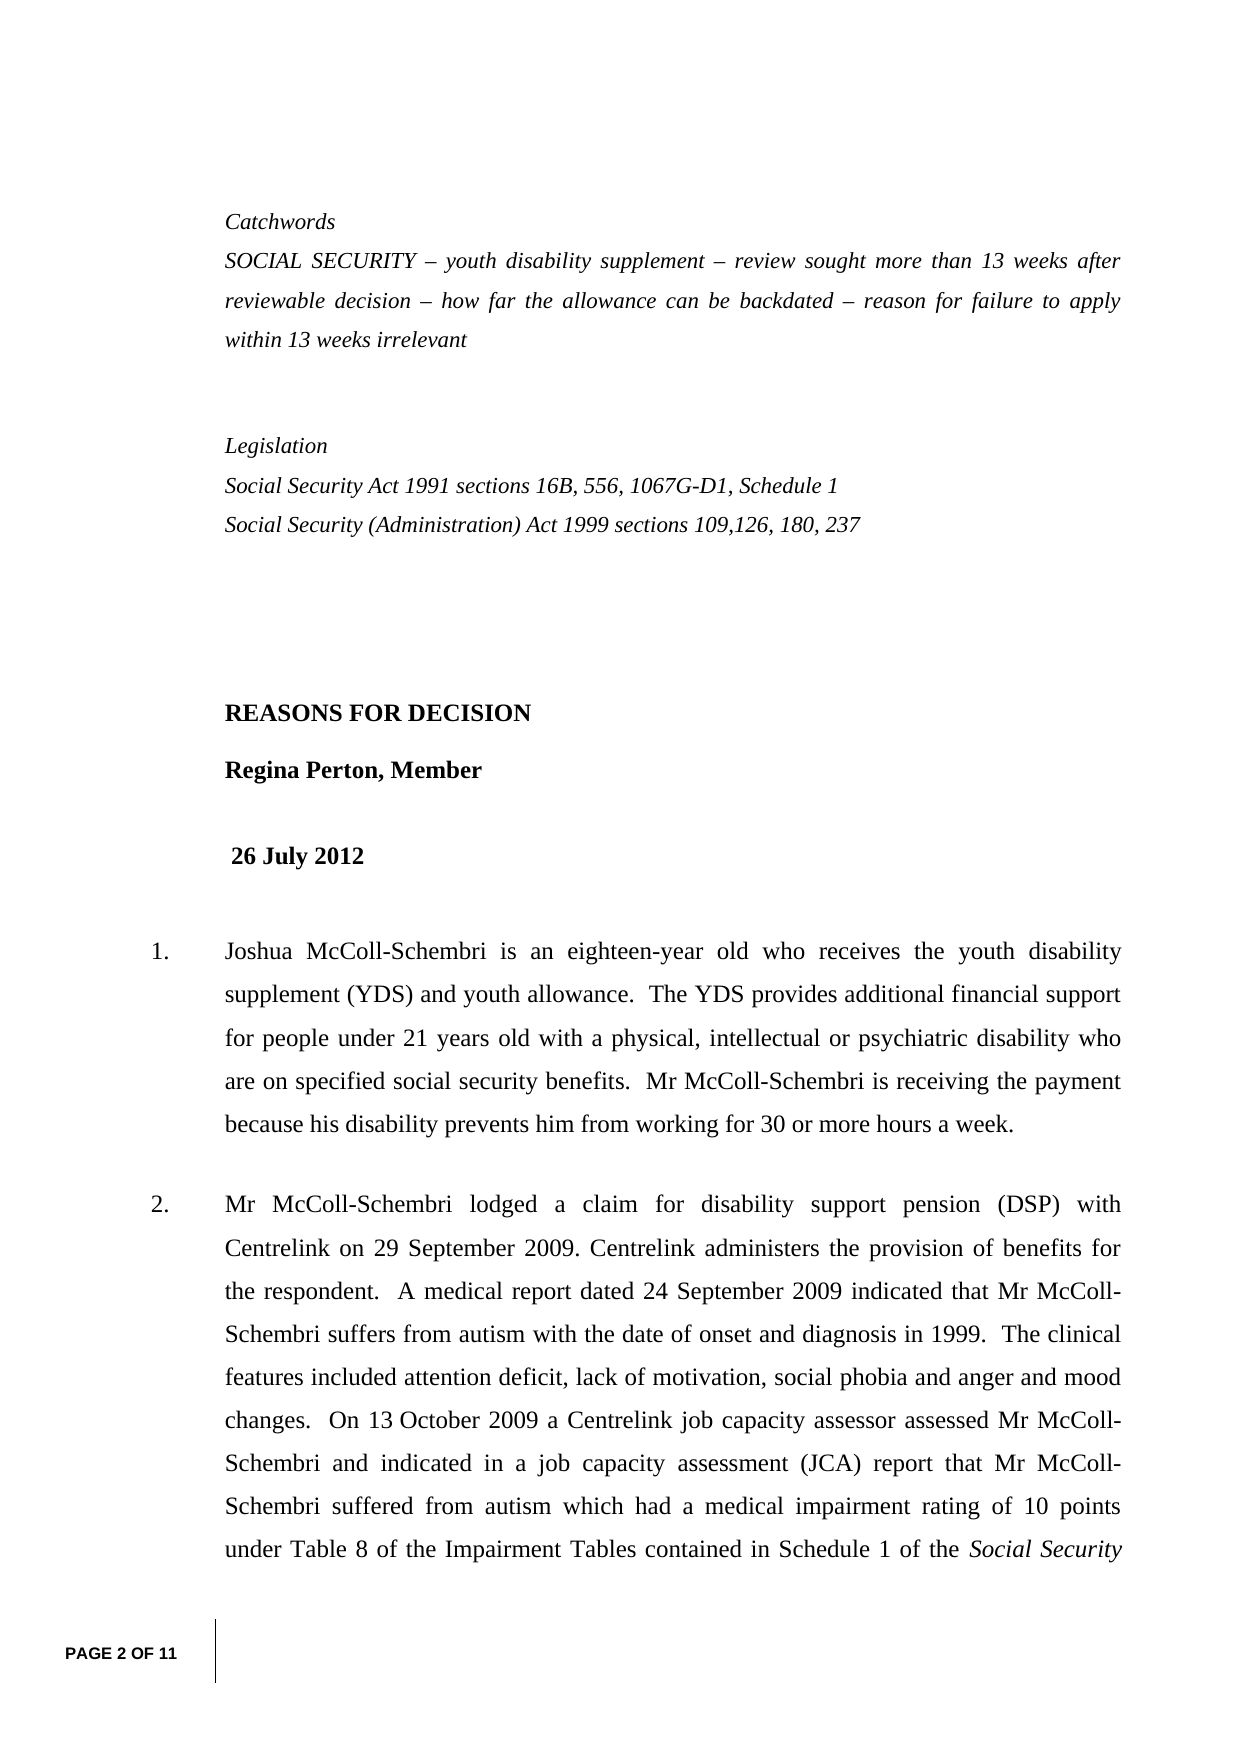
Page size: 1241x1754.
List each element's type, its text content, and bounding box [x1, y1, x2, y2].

subtitle REASONS FOR DECISION [224, 698, 1122, 726]
list Joshua McColl-Schembri is an eighteen-year old who receives the youth disability supplement (YDS) and youth allowance. The YDS provides additional financial support for people under 21 years old with a physical, intellectual or psychiatric disability who are on specified social security benefits. Mr McColl-Schembri is receiving the payment because his disability prevents him from working for 30 or more hours a week. [151, 936, 1122, 1138]
text Regina Perton, Member [224, 755, 1122, 784]
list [151, 1189, 1122, 1563]
text 26 July 2012 [224, 841, 1122, 870]
